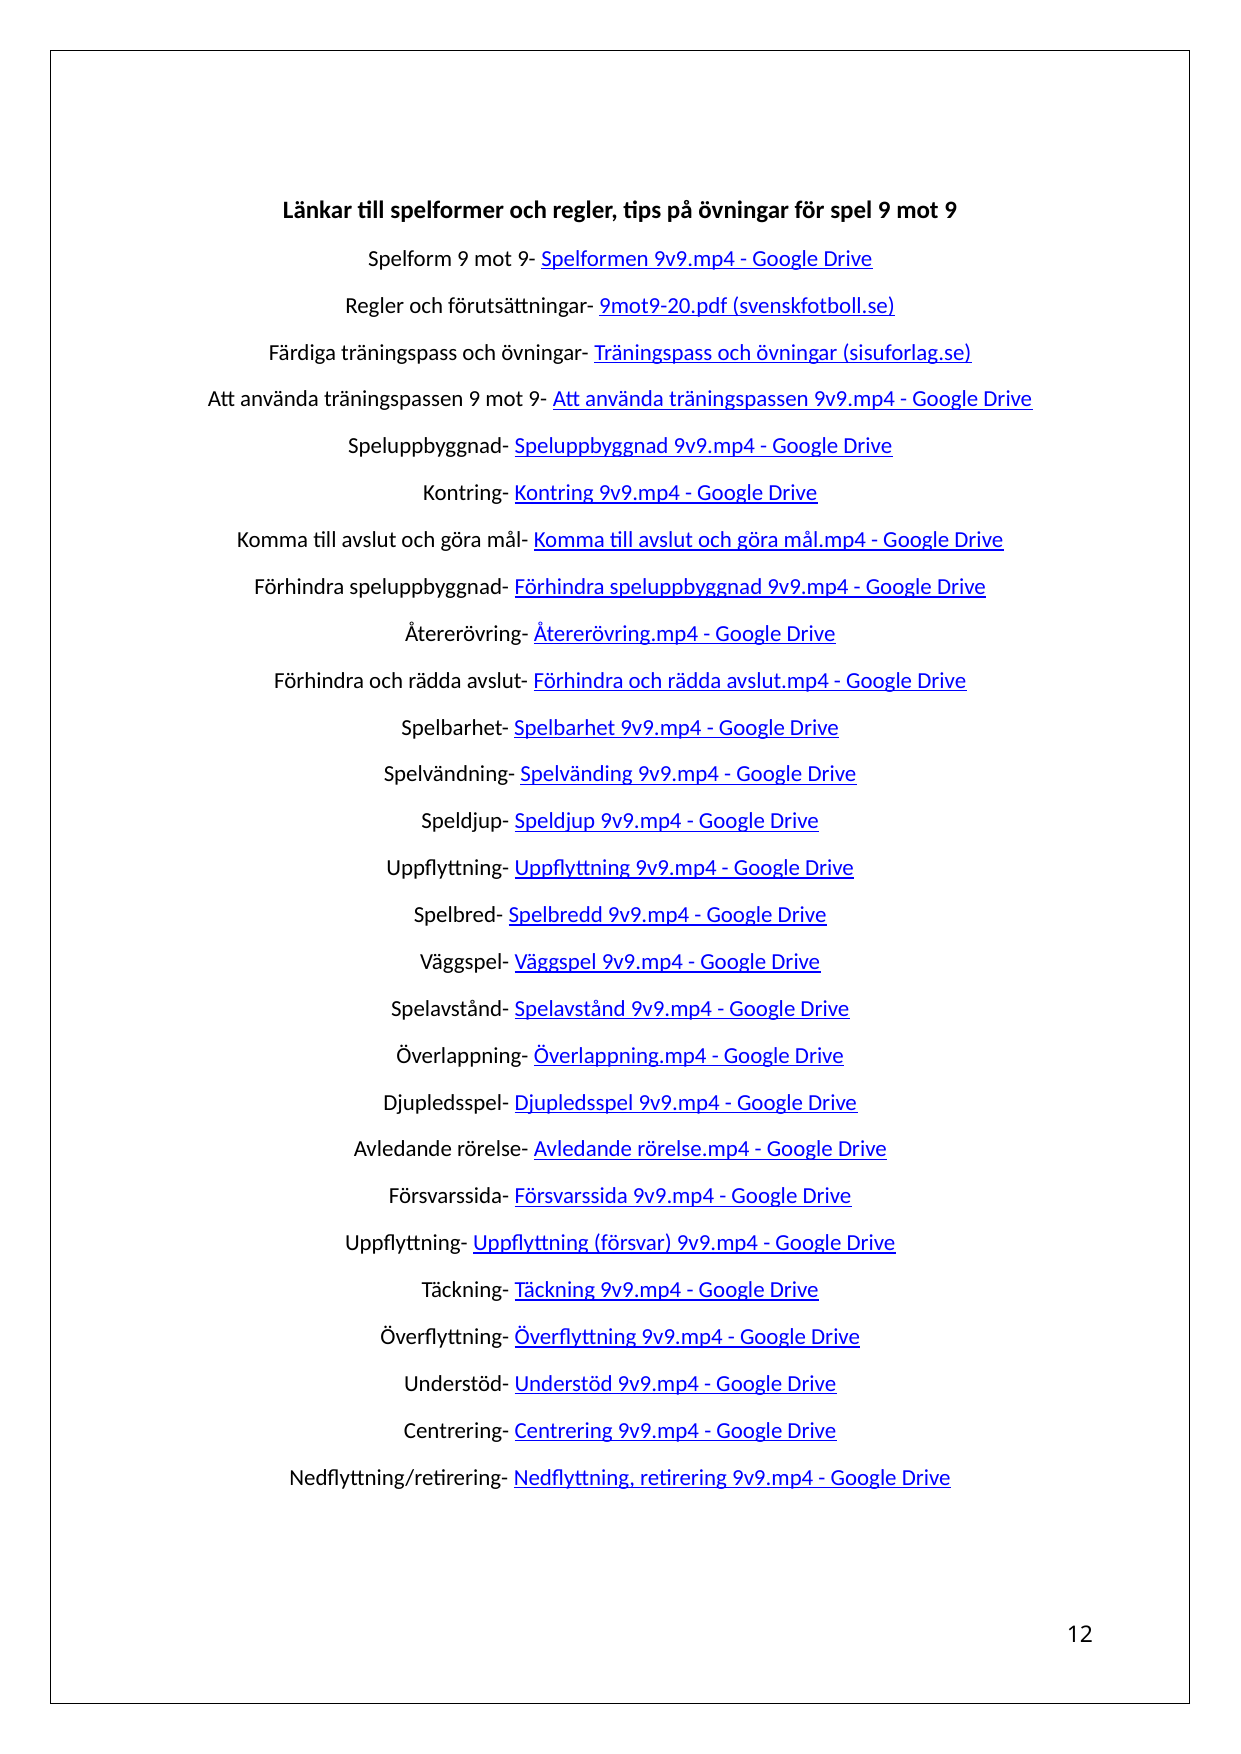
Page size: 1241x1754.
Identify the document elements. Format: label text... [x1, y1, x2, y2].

text Kontring- Kontring 9v9.mp4 - Google Drive [147, 478, 1093, 506]
text Täckning- Täckning 9v9.mp4 - Google Drive [147, 1275, 1093, 1303]
text Spelavstånd- Spelavstånd 9v9.mp4 - Google Drive [147, 994, 1093, 1022]
text Djupledsspel- Djupledsspel 9v9.mp4 - Google Drive [147, 1088, 1093, 1116]
text Länkar till spelformer och regler, tips på övningar för spel 9 mot 9 [147, 194, 1093, 225]
text Att använda träningspassen 9 mot 9- Att använda träningspassen 9v9.mp4 - Google Drive [147, 384, 1093, 413]
text Spelvändning- Spelvänding 9v9.mp4 - Google Drive [147, 759, 1093, 788]
text Spelform 9 mot 9- Spelformen 9v9.mp4 - Google Drive [147, 244, 1093, 272]
text Överflyttning- Överflyttning 9v9.mp4 - Google Drive [147, 1322, 1093, 1350]
text Regler och förutsättningar- 9mot9-20.pdf (svenskfotboll.se) [147, 291, 1093, 319]
text Färdiga träningspass och övningar- Träningspass och övningar (sisuforlag.se) [147, 338, 1093, 366]
text Centrering- Centrering 9v9.mp4 - Google Drive [147, 1416, 1093, 1444]
text Avledande rörelse- Avledande rörelse.mp4 - Google Drive [147, 1134, 1093, 1163]
text Uppflyttning- Uppflyttning 9v9.mp4 - Google Drive [147, 853, 1093, 881]
text Spelbred- Spelbredd 9v9.mp4 - Google Drive [147, 900, 1093, 928]
text Nedflyttning/retirering- Nedflyttning, retirering 9v9.mp4 - Google Drive [147, 1463, 1093, 1491]
text Väggspel- Väggspel 9v9.mp4 - Google Drive [147, 947, 1093, 975]
text Återerövring- Återerövring.mp4 - Google Drive [147, 619, 1093, 647]
text Understöd- Understöd 9v9.mp4 - Google Drive [147, 1369, 1093, 1397]
text Speluppbyggnad- Speluppbyggnad 9v9.mp4 - Google Drive [147, 431, 1093, 459]
text Uppflyttning- Uppflyttning (försvar) 9v9.mp4 - Google Drive [147, 1228, 1093, 1256]
text Förhindra speluppbyggnad- Förhindra speluppbyggnad 9v9.mp4 - Google Drive [147, 572, 1093, 600]
text Försvarssida- Försvarssida 9v9.mp4 - Google Drive [147, 1181, 1093, 1209]
text Förhindra och rädda avslut- Förhindra och rädda avslut.mp4 - Google Drive [147, 666, 1093, 694]
text Komma till avslut och göra mål- Komma till avslut och göra mål.mp4 - Google Drive [147, 525, 1093, 553]
text Spelbarhet- Spelbarhet 9v9.mp4 - Google Drive [147, 713, 1093, 741]
text Speldjup- Speldjup 9v9.mp4 - Google Drive [147, 806, 1093, 834]
text Överlappning- Överlappning.mp4 - Google Drive [147, 1041, 1093, 1069]
